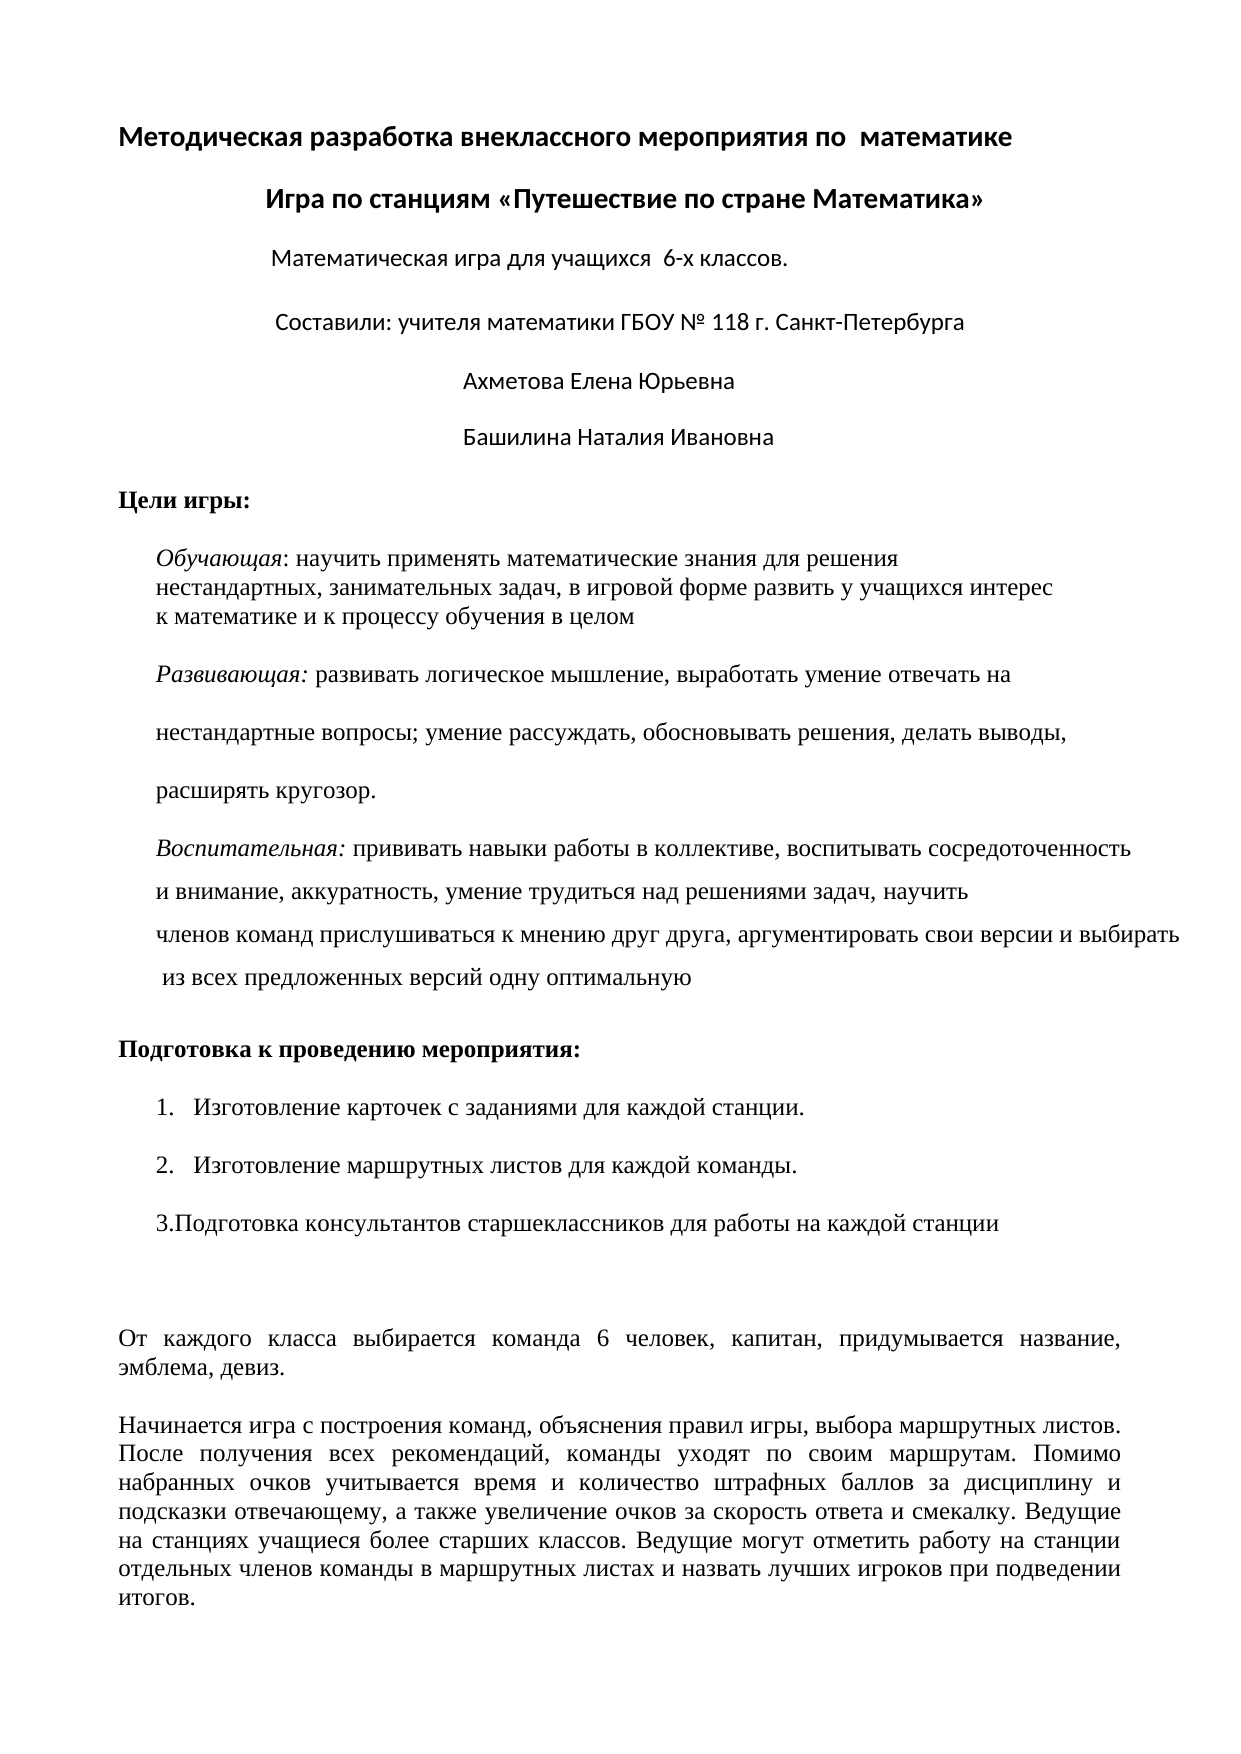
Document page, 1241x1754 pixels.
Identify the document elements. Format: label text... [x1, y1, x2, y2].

text нестандартные вопросы; умение рассуждать, обосновывать решения, делать выводы, [156, 717, 1240, 746]
text Обучающая: научить применять математические знания для решения нестандартных, занимательных задач, в игровой форме развить у учащихся интерес к математике и к процессу обучения в целом [156, 543, 1063, 630]
text Математическая игра для учащихся 6-х классов. [118, 242, 1122, 272]
text Ахметова Елена Юрьевна [118, 366, 1122, 396]
list Изготовление карточек с заданиями для каждой станции. [156, 1092, 1122, 1121]
text из всех предложенных версий одну оптимальную [156, 962, 1240, 991]
text 2. Изготовление маршрутных листов для каждой команды. [156, 1150, 1122, 1179]
text Методическая разработка внеклассного мероприятия по математике [118, 118, 1122, 154]
text расширять кругозор. [156, 775, 1240, 803]
text Начинается игра с построения команд, объяснения правил игры, выбора маршрутных листов. После получения всех рекомендаций, команды уходят по своим маршрутам. Помимо набранных очков учитывается время и количество штрафных баллов за дисциплину и подсказки отвечающему, а также увеличение очков за скорость ответа и смекалку. Ведущие на станциях учащиеся более старших классов. Ведущие могут отметить работу на станции отдельных членов команды в маршрутных листах и назвать лучших игроков при подведении итогов. [118, 1410, 1122, 1611]
text и внимание, аккуратность, умение трудиться над решениями задач, научить [156, 876, 1240, 904]
text Воспитательная: прививать навыки работы в коллективе, воспитывать сосредоточенность [156, 833, 1240, 861]
text членов команд прислушиваться к мнению друг друга, аргументировать свои версии и выбирать [156, 919, 1240, 948]
text Составили: учителя математики ГБОУ № 118 г. Санкт-Петербурга [118, 306, 1122, 336]
text Цели игры: [118, 486, 1122, 514]
text Игра по станциям «Путешествие по стране Математика» [118, 180, 1122, 216]
text Подготовка к проведению мероприятия: [118, 1034, 1122, 1063]
text От каждого класса выбирается команда 6 человек, капитан, придумывается название, эмблема, девиз. [118, 1323, 1122, 1381]
text Башилина Наталия Ивановна [118, 421, 1122, 452]
text Развивающая: развивать логическое мышление, выработать умение отвечать на [156, 659, 1240, 688]
text 3.Подготовка консультантов старшеклассников для работы на каждой станции [156, 1208, 1122, 1237]
